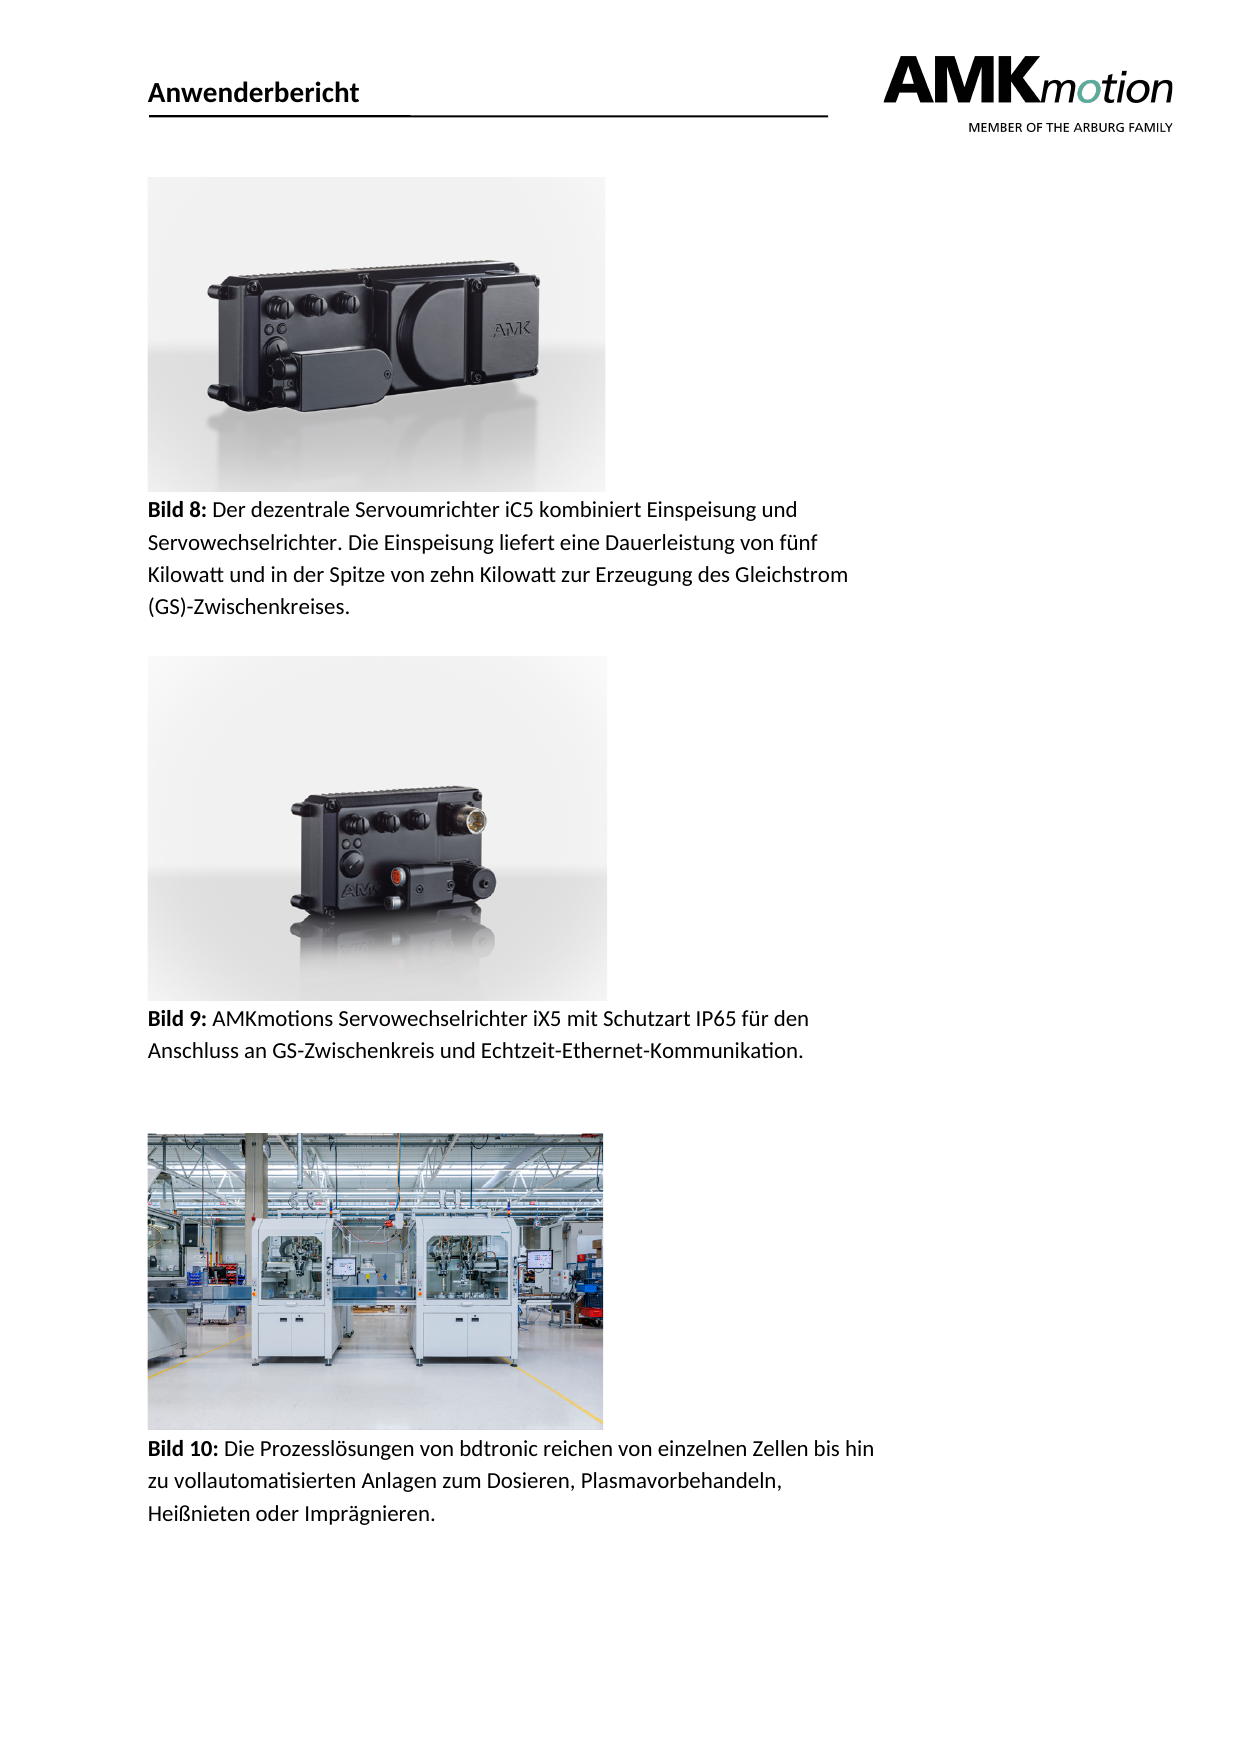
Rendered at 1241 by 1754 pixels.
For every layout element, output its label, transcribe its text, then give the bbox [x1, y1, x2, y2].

picture [883, 56, 1173, 132]
text Bild 10: Die Prozesslösungen von bdtronic reichen von einzelnen Zellen bis hin zu vollautomatisierten Anlagen zum Dosieren, Plasmavorbehandeln, Heißnieten oder Imprägnieren. [148, 1434, 886, 1527]
text Bild 9: AMKmotions Servowechselrichter iX5 mit Schutzart IP65 für den Anschluss an GS-Zwischenkreis und Echtzeit-Ethernet-Kommunikation. [148, 1004, 886, 1064]
picture [147, 177, 606, 492]
picture [147, 1133, 604, 1430]
picture [147, 656, 608, 1001]
text Bild 8: Der dezentrale Servoumrichter iC5 kombiniert Einspeisung und Servowechselrichter. Die Einspeisung liefert eine Dauerleistung von fünf Kilowatt und in der Spitze von zehn Kilowatt zur Erzeugung des Gleichstrom (GS)-Zwischenkreises. [148, 495, 886, 620]
